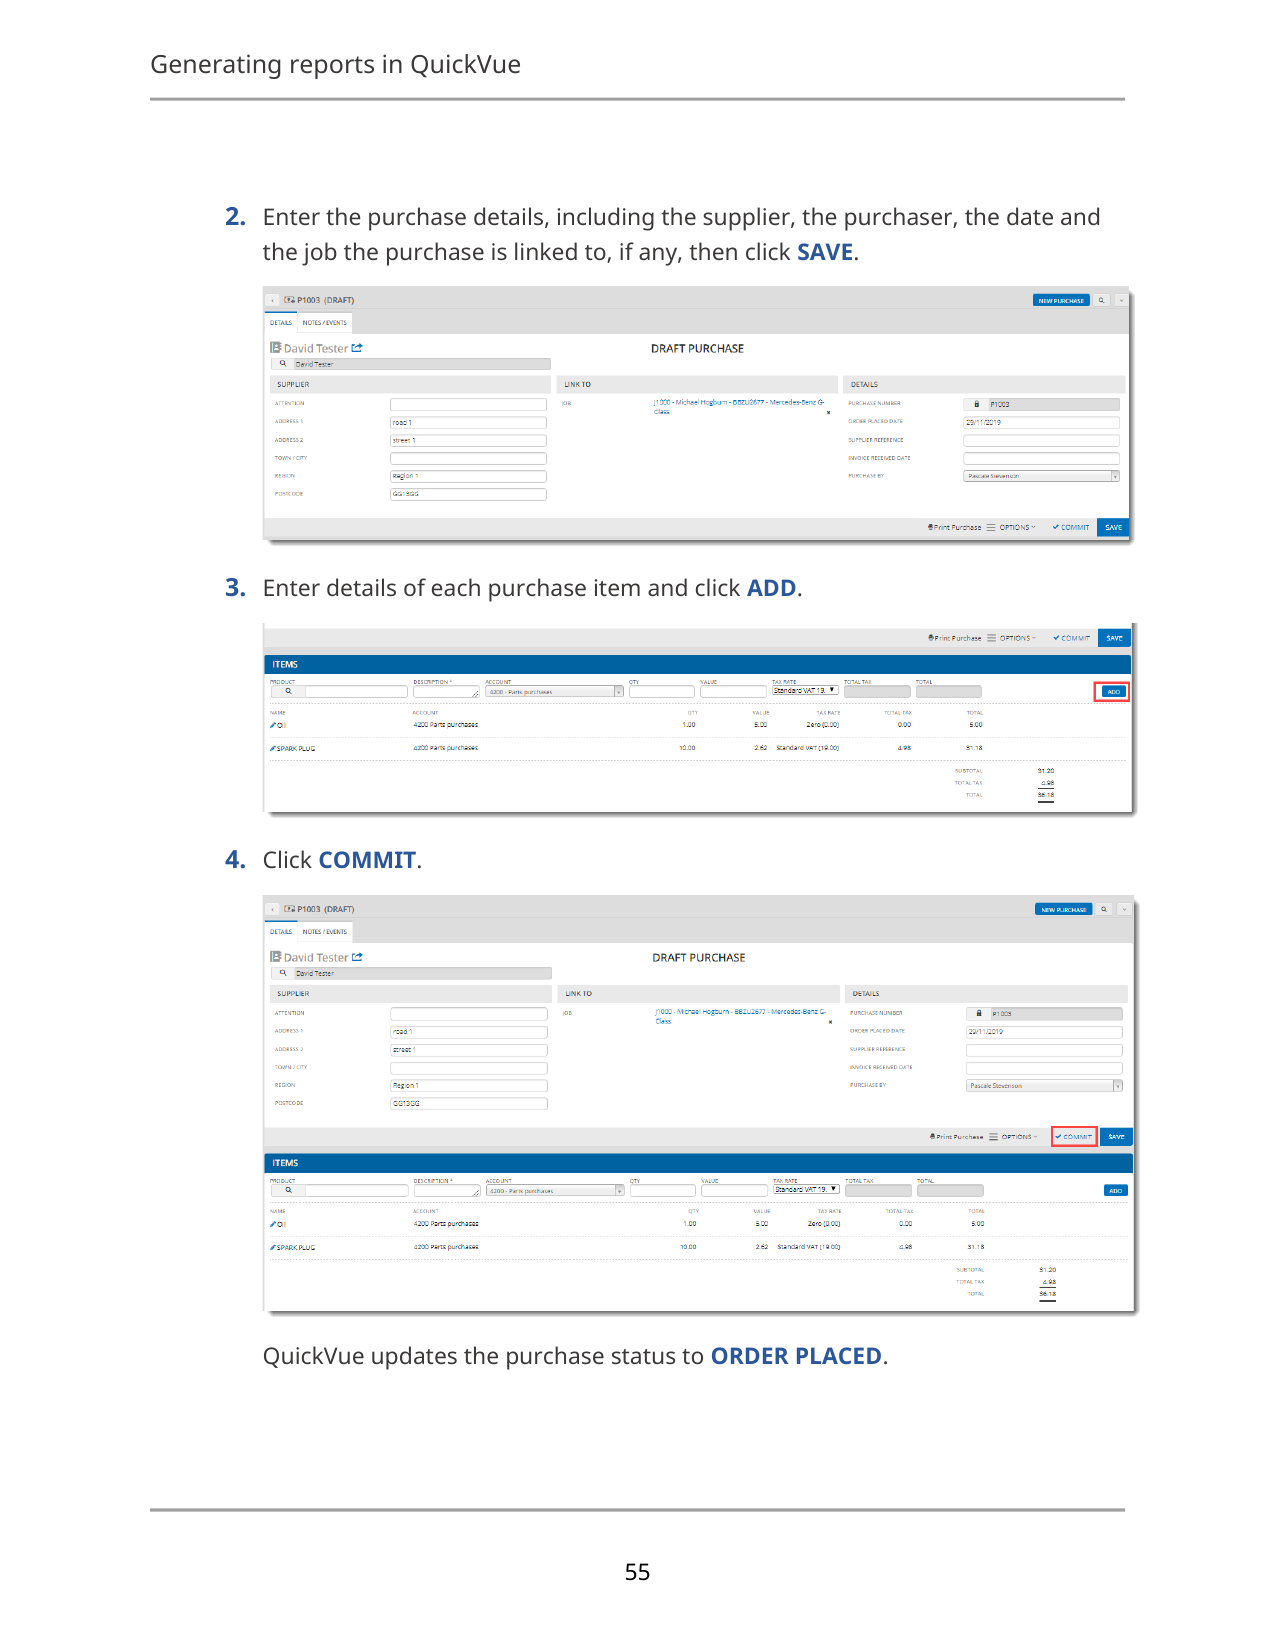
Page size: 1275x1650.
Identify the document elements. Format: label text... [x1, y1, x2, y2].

list QuickVue updates the purchase status to ORDER PLACED. [262, 1340, 1125, 1372]
picture [262, 623, 1143, 823]
picture [262, 286, 1140, 551]
list Click COMMIT. [225, 841, 1125, 876]
list Enter the purchase details, including the supplier, the purchaser, the date and the job the purchase is linked to, if any, then click SAVE. [225, 199, 1125, 267]
picture [262, 895, 1144, 1322]
list Enter details of each purchase item and click ADD. [225, 570, 1125, 604]
